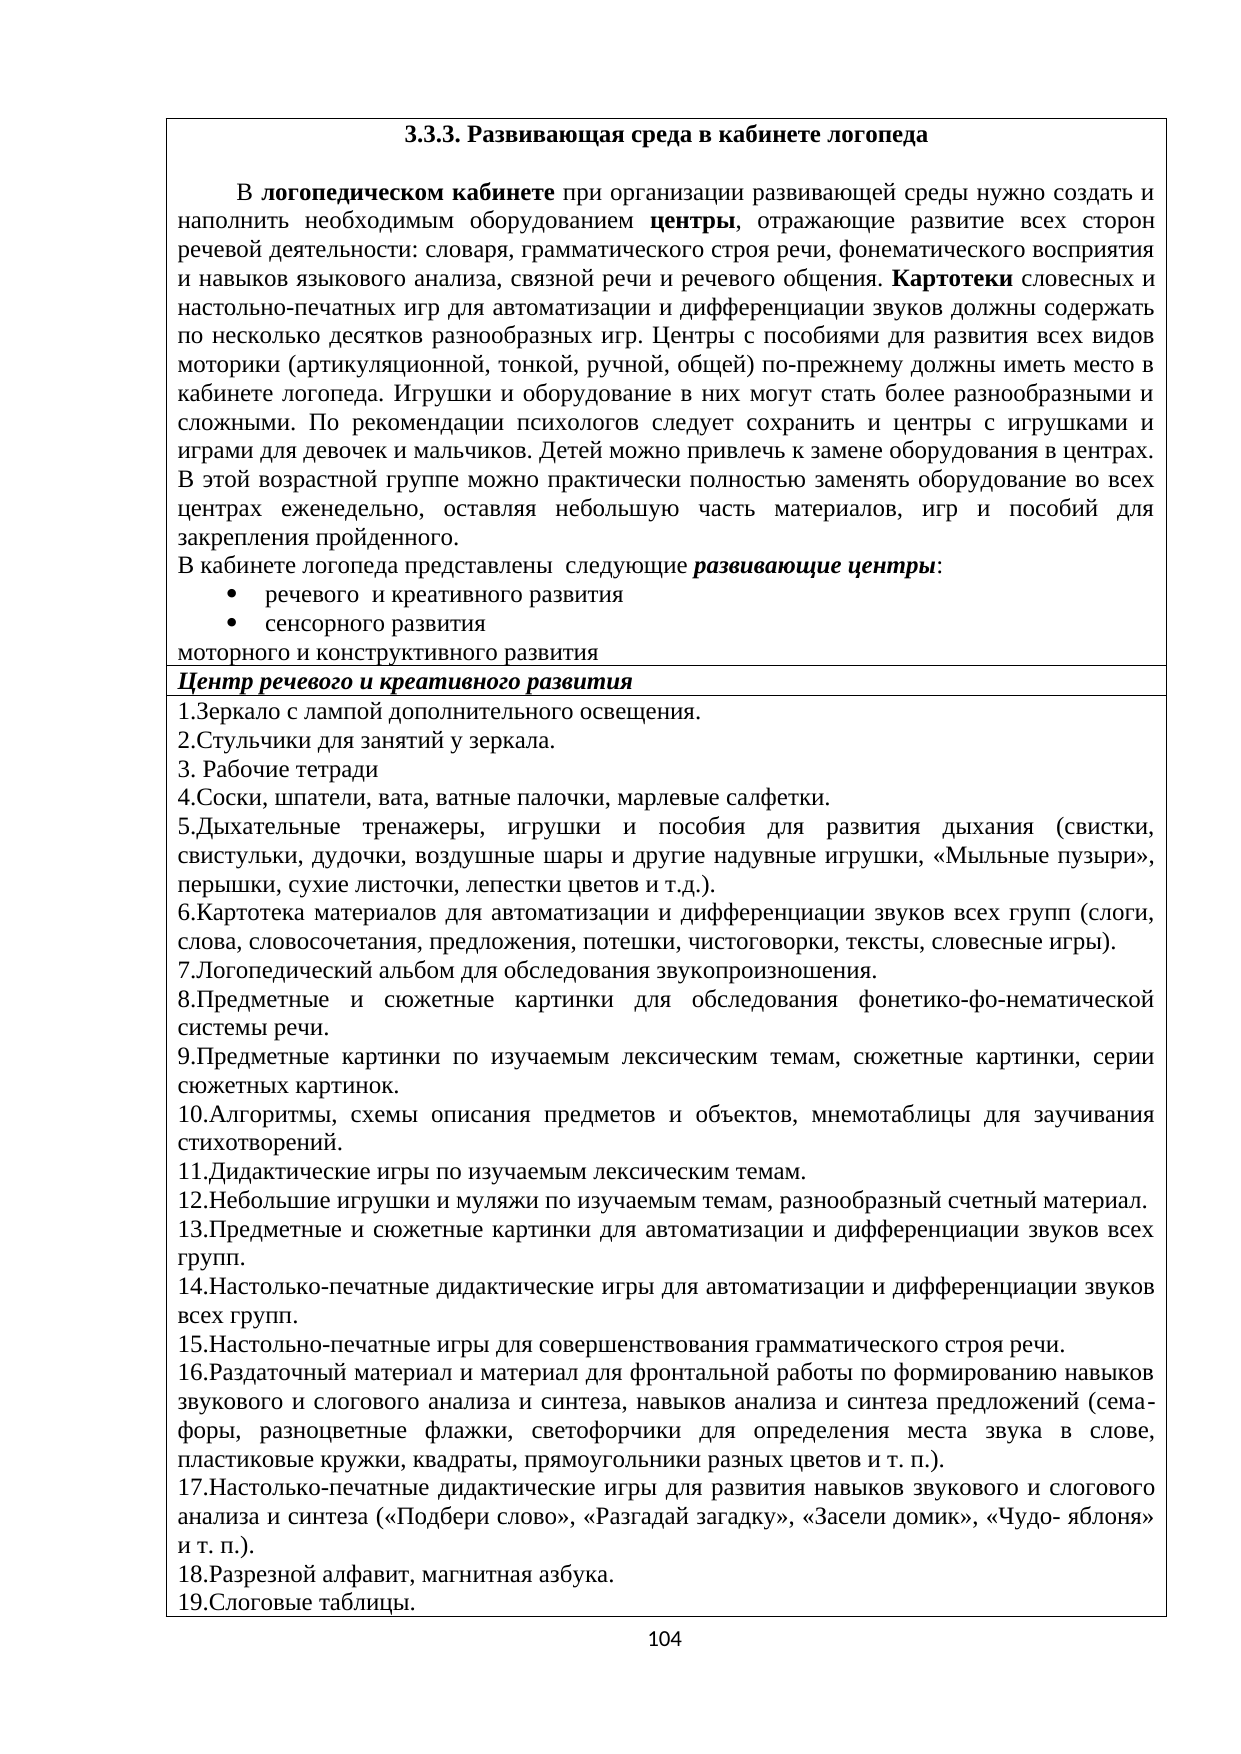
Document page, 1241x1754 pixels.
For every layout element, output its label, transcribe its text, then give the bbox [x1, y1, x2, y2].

table_header 3.3.3. Развивающая среда в кабинете логопеда В логопедическом кабинете при организации развивающей среды нужно создать и наполнить необходимым оборудованием центры, отражающие развитие всех сторон речевой деятельности: словаря, грамматического строя речи, фонематического восприятия и навыков языкового анализа, связной речи и речевого общения. Картотеки словесных и настольно-печатных игр для автоматизации и дифференциации звуков должны содержать по несколько десятков разнообразных игр. Центры с пособиями для развития всех видов моторики (артикуляционной, тонкой, ручной, общей) по-прежнему должны иметь место в кабинете логопеда. Игрушки и оборудование в них могут стать более разнообразными и сложными. По рекомендации психологов следует сохранить и центры с игрушками и играми для девочек и мальчиков. Детей можно привлечь к замене оборудования в центрах. В этой возрастной группе можно практически полностью заменять оборудование во всех центрах еженедельно, оставляя небольшую часть материалов, игр и пособий для закрепления пройденного. В кабинете логопеда представлены следующие развивающие центры: речевого и креативного развития сенсорного развития моторного и конструктивного развития [167, 119, 1166, 665]
table_cell Центр речевого и креативного развития [167, 666, 1166, 695]
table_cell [167, 696, 1166, 1616]
